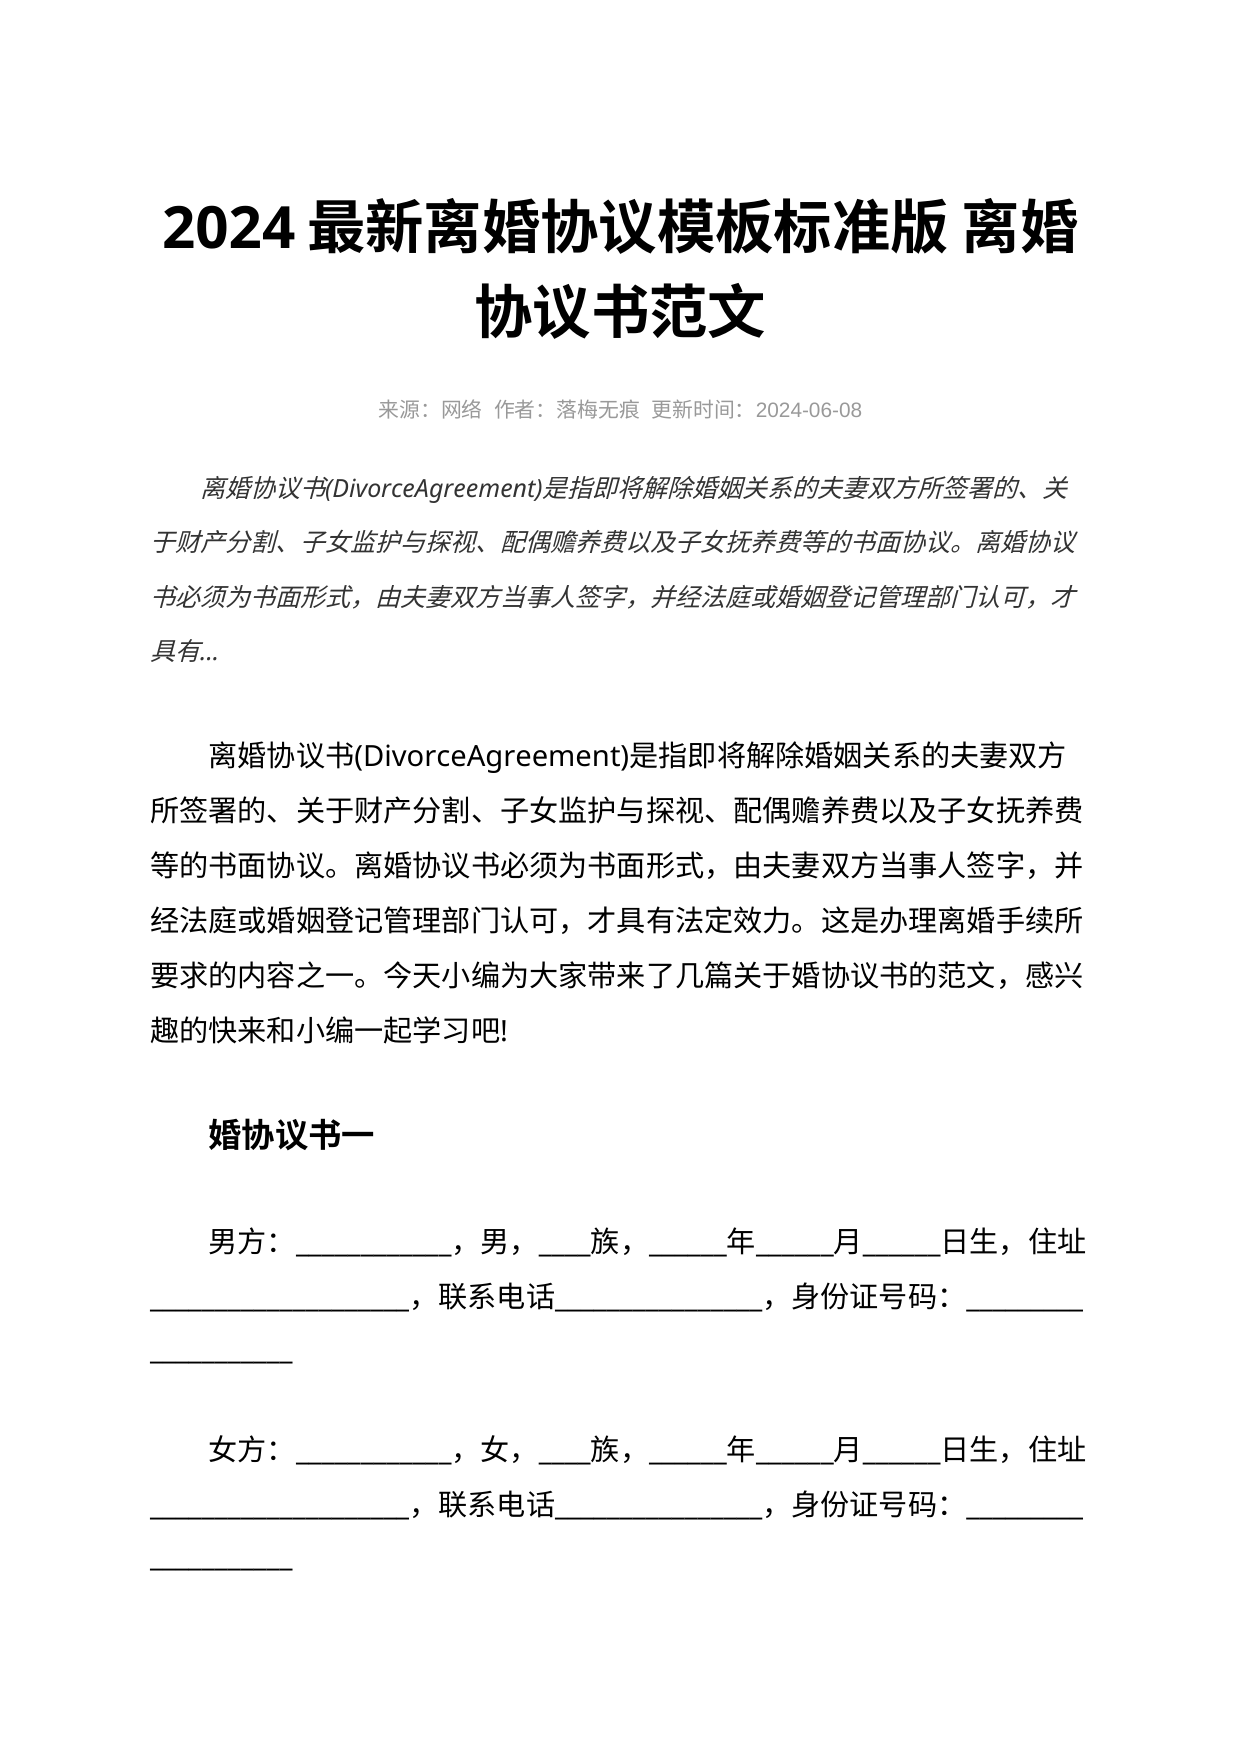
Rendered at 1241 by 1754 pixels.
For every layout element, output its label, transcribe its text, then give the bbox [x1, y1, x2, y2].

text 婚协议书一 [150, 1109, 1090, 1157]
subtitle 2024最新离婚协议模板标准版 离婚协议书范文 [150, 181, 1090, 351]
text 离婚协议书(DivorceAgreement)是指即将解除婚姻关系的夫妻双方所签署的、关于财产分割、子女监护与探视、配偶赡养费以及子女抚养费等的书面协议。离婚协议书必须为书面形式，由夫妻双方当事人签字，并经法庭或婚姻登记管理部门认可，才具有法定效力。这是办理离婚手续所要求的内容之一。今天小编为大家带来了几篇关于婚协议书的范文，感兴趣的快来和小编一起学习吧! [150, 733, 1090, 1049]
text 来源：网络 作者：落梅无痕 更新时间：2024-06-08 [150, 397, 1090, 421]
text 离婚协议书(DivorceAgreement)是指即将解除婚姻关系的夫妻双方所签署的、关于财产分割、子女监护与探视、配偶赡养费以及子女抚养费等的书面协议。离婚协议书必须为书面形式，由夫妻双方当事人签字，并经法庭或婚姻登记管理部门认可，才具有... [150, 468, 1090, 668]
text 男方：____________，男，____族，______年______月______日生，住址____________________，联系电话________________，身份证号码：____________________ [150, 1219, 1090, 1368]
text 女方：____________，女，____族，______年______月______日生，住址____________________，联系电话________________，身份证号码：____________________ [150, 1426, 1090, 1575]
